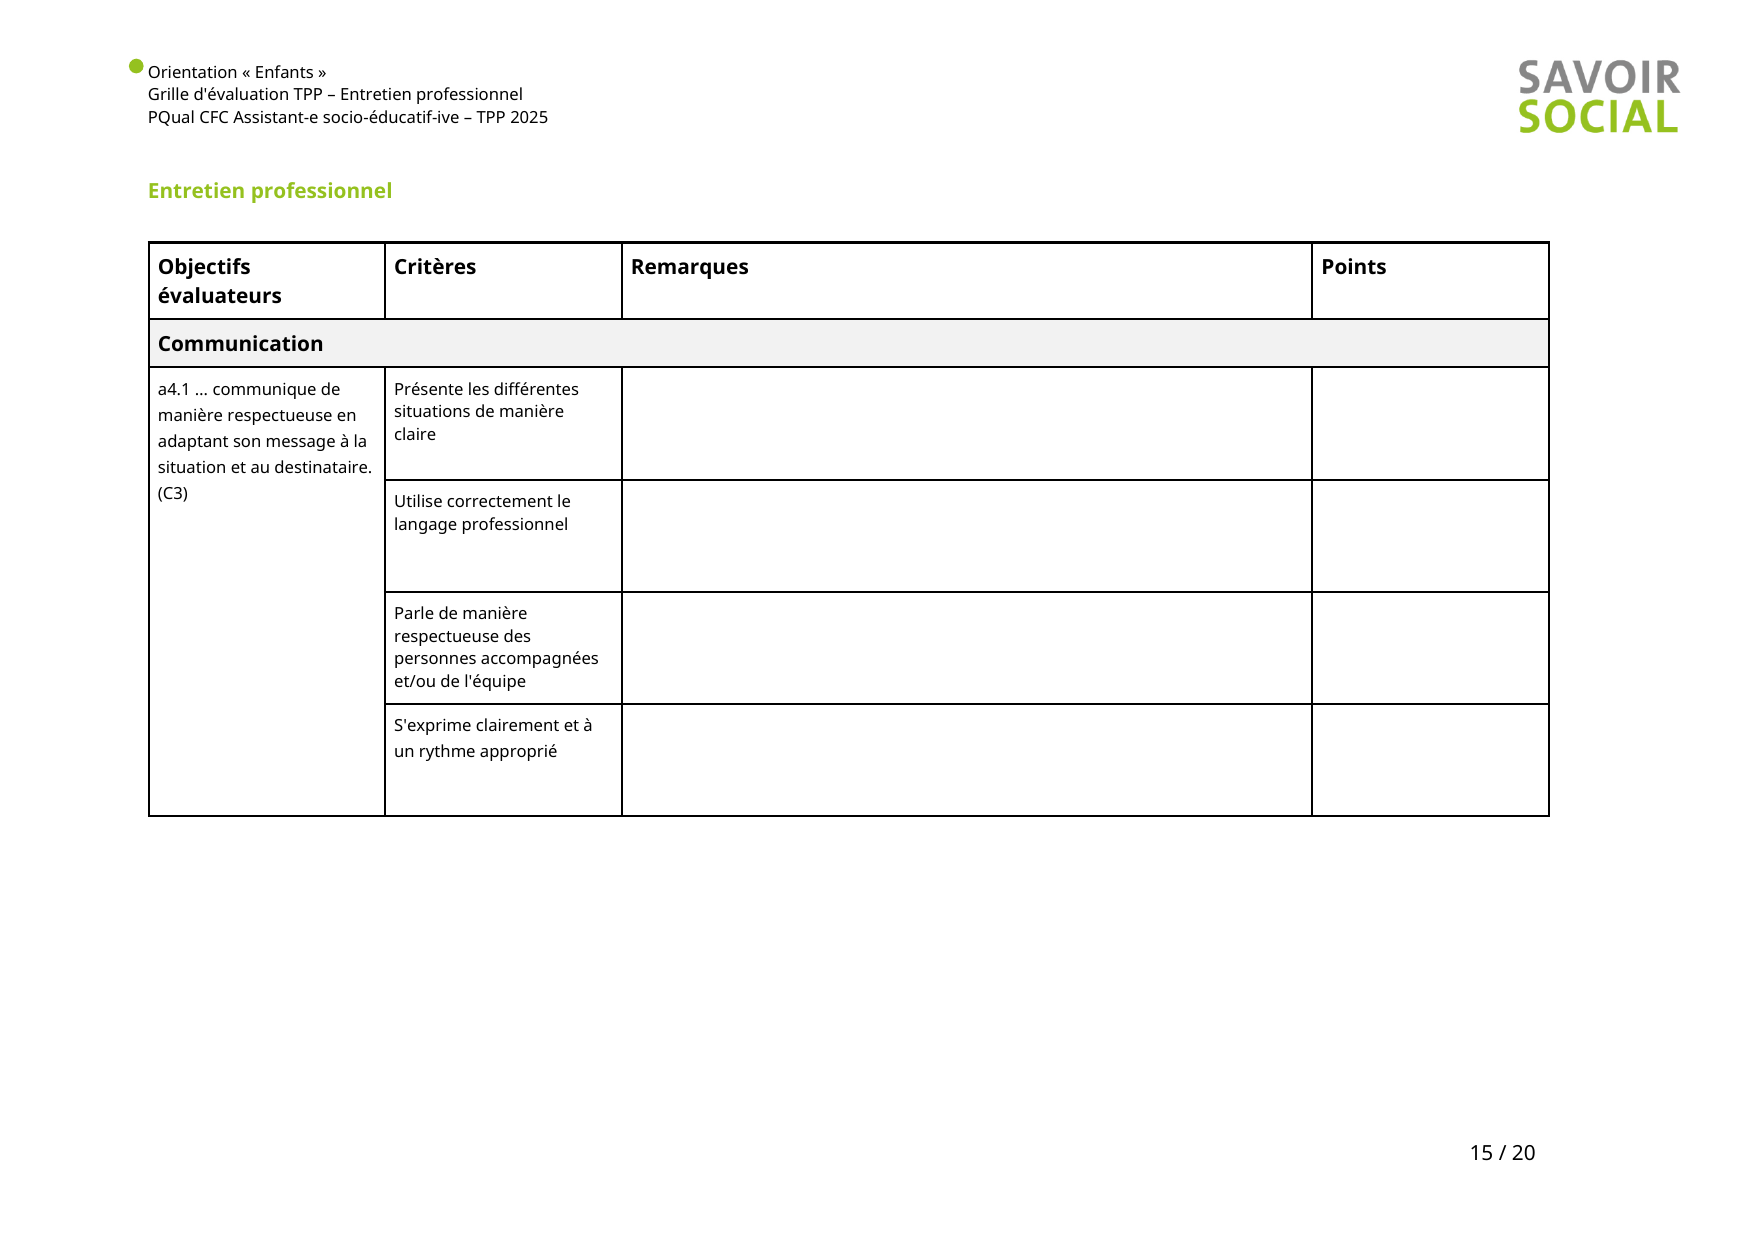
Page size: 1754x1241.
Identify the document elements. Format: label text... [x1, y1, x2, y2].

table_header Points [1313, 244, 1548, 318]
table_cell [1313, 705, 1548, 815]
table_cell Présente les différentes situations de manière claire [386, 368, 621, 478]
table_header Remarques [623, 244, 1311, 318]
table_cell Parle de manière respectueuse des personnes accompagnées et/ou de l'équipe [386, 593, 621, 703]
picture [0, 0, 1754, 134]
table_cell a4.1 … communique de manière respectueuse en adaptant son message à la situation et au destinataire. (C3) [150, 368, 384, 815]
table_cell [623, 705, 1311, 815]
table_cell [623, 481, 1311, 591]
table_cell [1313, 481, 1548, 591]
table_cell Communication [150, 320, 1548, 366]
table_header Objectifs évaluateurs [150, 244, 384, 318]
table_cell [1313, 368, 1548, 478]
text Entretien professionnel [148, 176, 1535, 204]
table_cell [1313, 593, 1548, 703]
table_header Critères [386, 244, 621, 318]
table_cell [623, 593, 1311, 703]
table_cell [623, 368, 1311, 478]
table_cell Utilise correctement le langage professionnel [386, 481, 621, 591]
table_cell S'exprime clairement et à un rythme approprié [386, 705, 621, 815]
